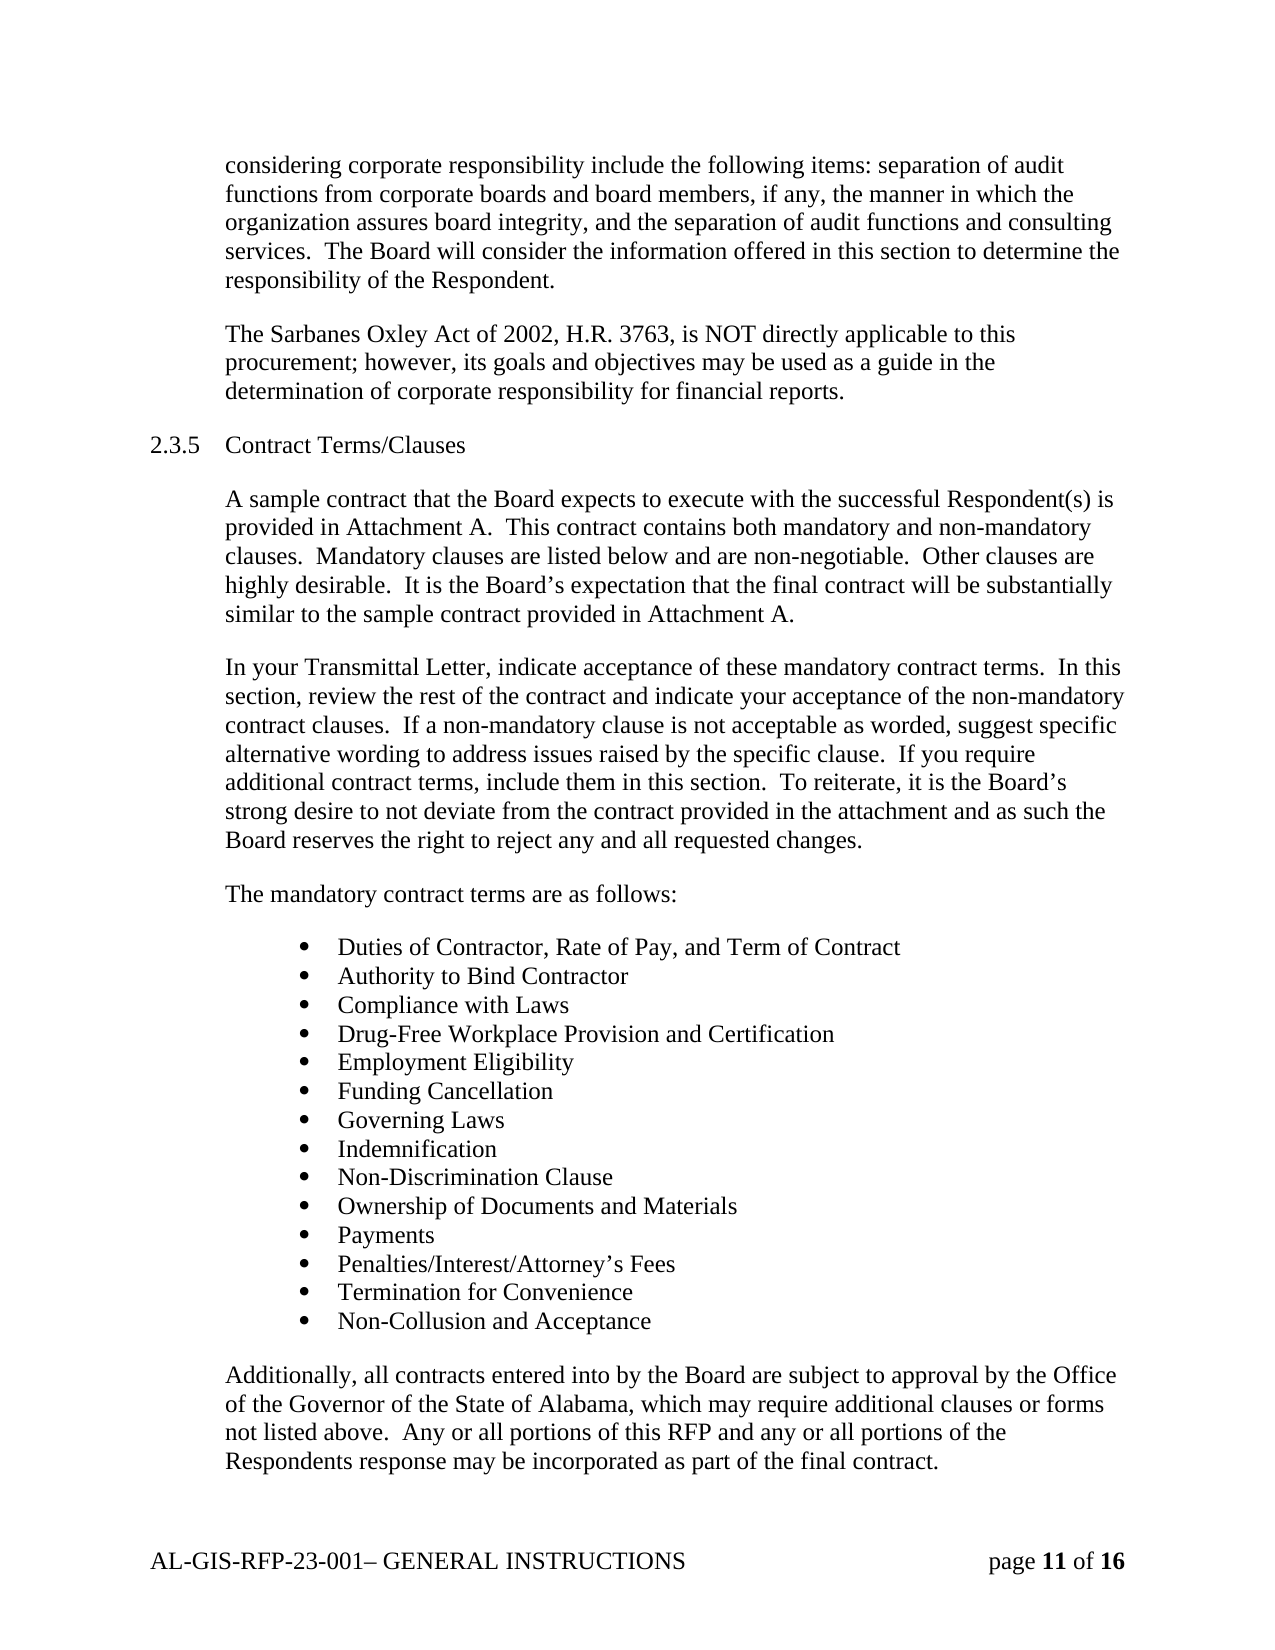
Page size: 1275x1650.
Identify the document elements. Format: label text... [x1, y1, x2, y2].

list Penalties/Interest/Attorney’s Fees [300, 1249, 1125, 1277]
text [225, 150, 1125, 294]
list Payments [300, 1220, 1125, 1249]
text The Sarbanes Oxley Act of 2002, H.R. 3763, is NOT directly applicable to this procurement; however, its goals and objectives may be used as a guide in the determination of corporate responsibility for financial reports. [225, 319, 1125, 405]
list Termination for Convenience [300, 1277, 1125, 1306]
text Additionally, all contracts entered into by the Board are subject to approval by the Office of the Governor of the State of Alabama, which may require additional clauses or forms not listed above. Any or all portions of this RFP and any or all portions of the Respondents response may be incorporated as part of the final contract. [225, 1360, 1125, 1475]
text A sample contract that the Board expects to execute with the successful Respondent(s) is provided in Attachment A. This contract contains both mandatory and non-mandatory clauses. Mandatory clauses are listed below and are non-negotiable. Other clauses are highly desirable. It is the Board’s expectation that the final contract will be substantially similar to the sample contract provided in Attachment A. [225, 484, 1125, 627]
list Drug-Free Workplace Provision and Certification [300, 1019, 1125, 1047]
list Authority to Bind Contractor [300, 961, 1125, 990]
list Non-Collusion and Acceptance [300, 1306, 1125, 1335]
text In your Transmittal Letter, indicate acceptance of these mandatory contract terms. In this section, review the rest of the contract and indicate your acceptance of the non-mandatory contract clauses. If a non-mandatory clause is not acceptable as worded, suggest specific alternative wording to address issues raised by the specific clause. If you require additional contract terms, include them in this section. To reiterate, it is the Board’s strong desire to not deviate from the contract provided in the attachment and as such the Board reserves the right to reject any and all requested changes. [225, 652, 1125, 854]
list Compliance with Laws [300, 990, 1125, 1019]
list Ownership of Documents and Materials [300, 1191, 1125, 1220]
list Funding Cancellation [300, 1076, 1125, 1105]
list Duties of Contractor, Rate of Pay, and Term of Contract [300, 932, 1125, 961]
text The mandatory contract terms are as follows: [225, 879, 1125, 907]
subtitle 2.3.5 Contract Terms/Clauses [150, 430, 1125, 459]
list Indemnification [300, 1134, 1125, 1162]
list Non-Discrimination Clause [300, 1162, 1125, 1191]
list Governing Laws [300, 1105, 1125, 1134]
list Employment Eligibility [300, 1047, 1125, 1076]
